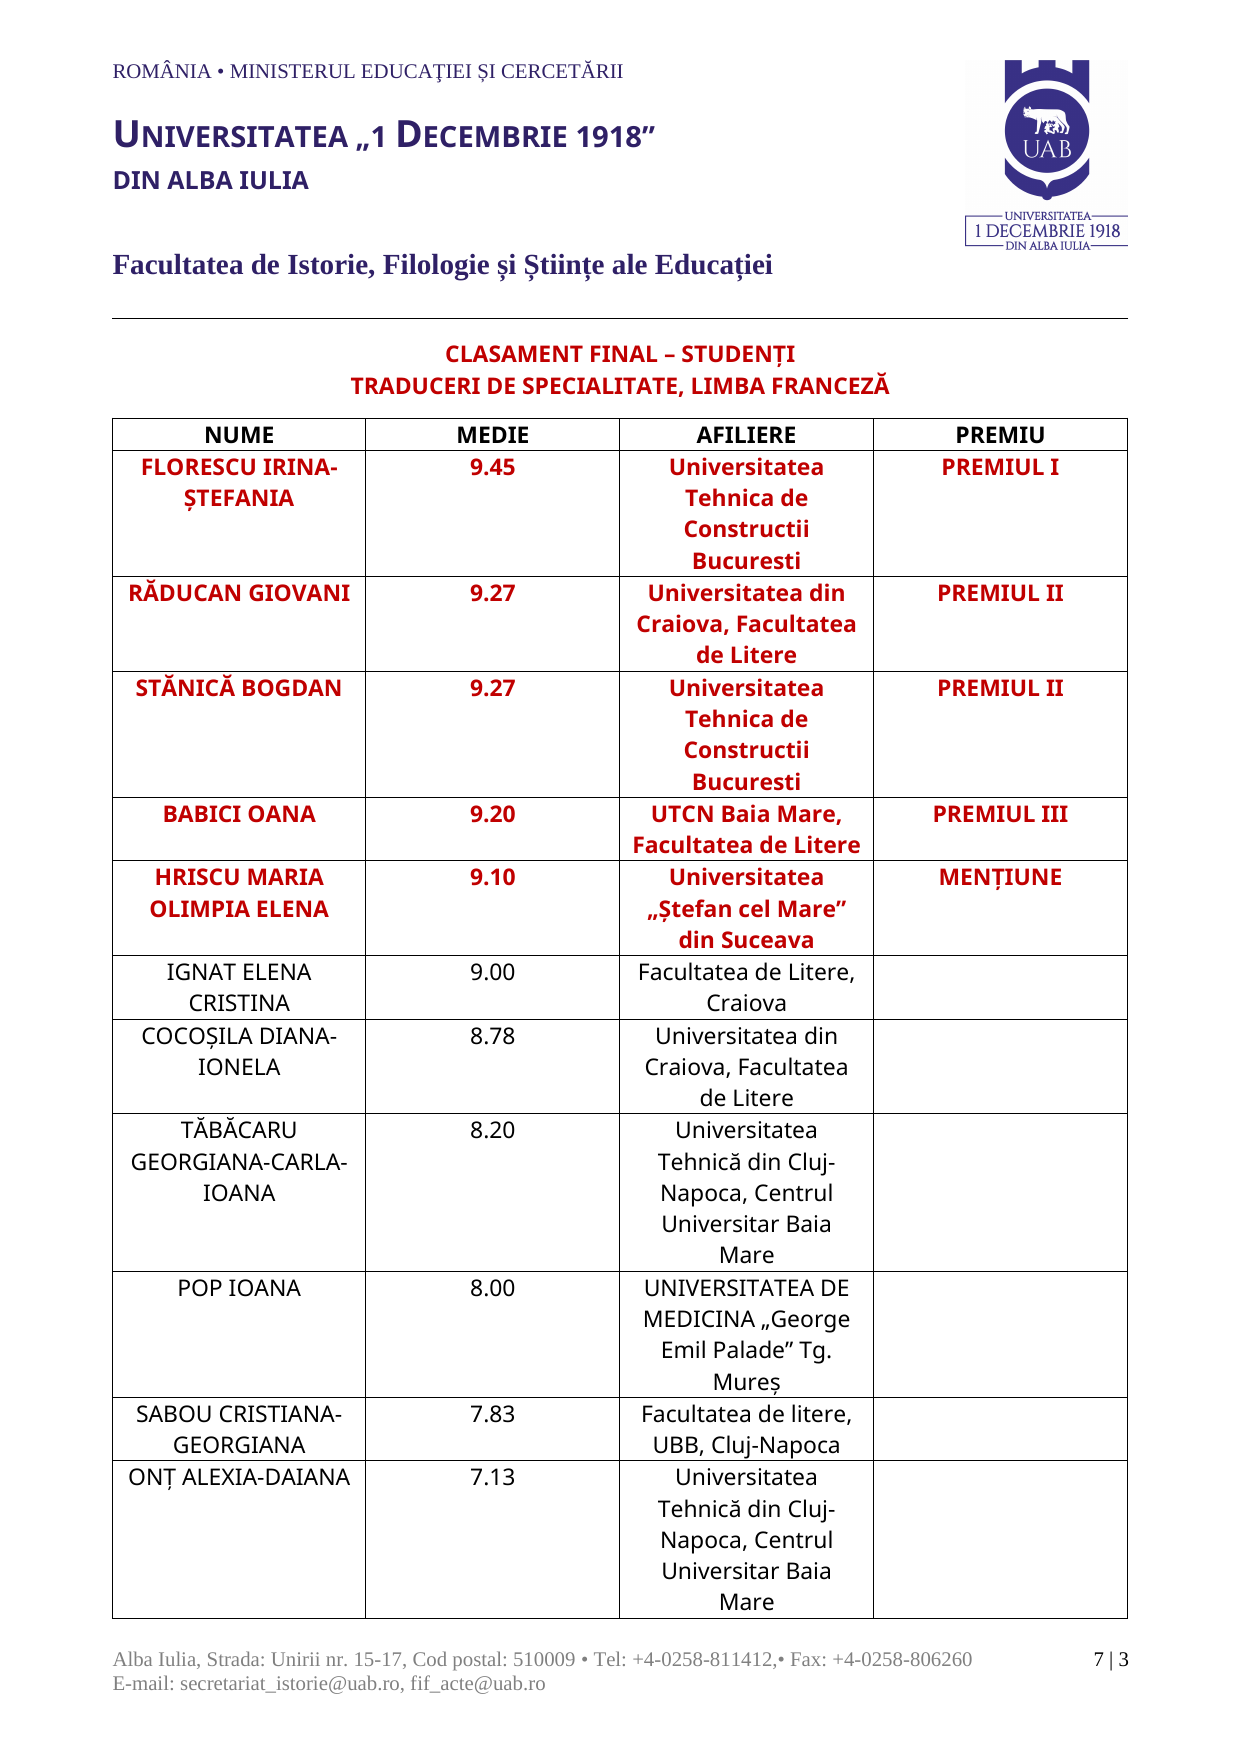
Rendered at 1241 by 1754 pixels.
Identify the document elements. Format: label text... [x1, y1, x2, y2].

table_cell 9.20 [366, 798, 619, 860]
table_cell SABOU CRISTIANA-GEORGIANA [113, 1398, 365, 1460]
table_cell 8.00 [366, 1272, 619, 1397]
table_cell FLORESCU IRINA-ȘTEFANIA [113, 451, 365, 576]
table_cell UTCN Baia Mare, Facultatea de Litere [620, 798, 873, 860]
table_cell [874, 1020, 1127, 1113]
table_cell Facultatea de litere, UBB, Cluj-Napoca [620, 1398, 873, 1460]
table_cell PREMIUL II [874, 577, 1127, 671]
table_cell 9.27 [366, 672, 619, 797]
table_cell [874, 1272, 1127, 1397]
table_cell RĂDUCAN GIOVANI [113, 577, 365, 671]
table_cell 8.20 [366, 1114, 619, 1271]
table_cell Universitatea Tehnică din Cluj-Napoca, Centrul Universitar Baia Mare [620, 1461, 873, 1617]
table_cell [874, 1461, 1127, 1617]
table_cell 7.13 [366, 1461, 619, 1617]
table_header AFILIERE [620, 419, 873, 450]
table_cell 9.00 [366, 956, 619, 1018]
table_header PREMIU [874, 419, 1127, 450]
table_cell MENȚIUNE [874, 861, 1127, 955]
table_header NUME [113, 419, 365, 450]
table_cell PREMIUL I [874, 451, 1127, 576]
table_cell POP IOANA [113, 1272, 365, 1397]
table_cell [874, 1114, 1127, 1271]
table_cell BABICI OANA [113, 798, 365, 860]
table_cell IGNAT ELENA CRISTINA [113, 956, 365, 1018]
table_cell [874, 1398, 1127, 1460]
table_cell Facultatea de Litere, Craiova [620, 956, 873, 1018]
table_cell Universitatea Tehnică din Cluj-Napoca, Centrul Universitar Baia Mare [620, 1114, 873, 1271]
table_cell COCOȘILA DIANA-IONELA [113, 1020, 365, 1113]
table_cell Universitatea din Craiova, Facultatea de Litere [620, 577, 873, 671]
table_cell Universitatea „Ștefan cel Mare” din Suceava [620, 861, 873, 955]
table_cell ONȚ ALEXIA-DAIANA [113, 1461, 365, 1617]
table_cell 7.83 [366, 1398, 619, 1460]
table_cell [874, 956, 1127, 1018]
table_cell STĂNICĂ BOGDAN [113, 672, 365, 797]
table_cell Universitatea Tehnica de Constructii Bucuresti [620, 451, 873, 576]
table_cell PREMIUL III [874, 798, 1127, 860]
table_cell HRISCU MARIA OLIMPIA ELENA [113, 861, 365, 955]
table_cell 9.27 [366, 577, 619, 671]
table_cell TĂBĂCARU GEORGIANA-CARLA-IOANA [113, 1114, 365, 1271]
table_cell 9.10 [366, 861, 619, 955]
picture [965, 60, 1128, 250]
text CLASAMENT FINAL – STUDENȚI [112, 338, 1128, 369]
text TRADUCERI DE SPECIALITATE, LIMBA FRANCEZĂ [112, 369, 1128, 401]
table_cell Universitatea Tehnica de Constructii Bucuresti [620, 672, 873, 797]
table_cell PREMIUL II [874, 672, 1127, 797]
table_cell 8.78 [366, 1020, 619, 1113]
table_cell Universitatea din Craiova, Facultatea de Litere [620, 1020, 873, 1113]
table_header MEDIE [366, 419, 619, 450]
table_cell UNIVERSITATEA DE MEDICINA „George Emil Palade” Tg. Mureș [620, 1272, 873, 1397]
table_cell 9.45 [366, 451, 619, 576]
